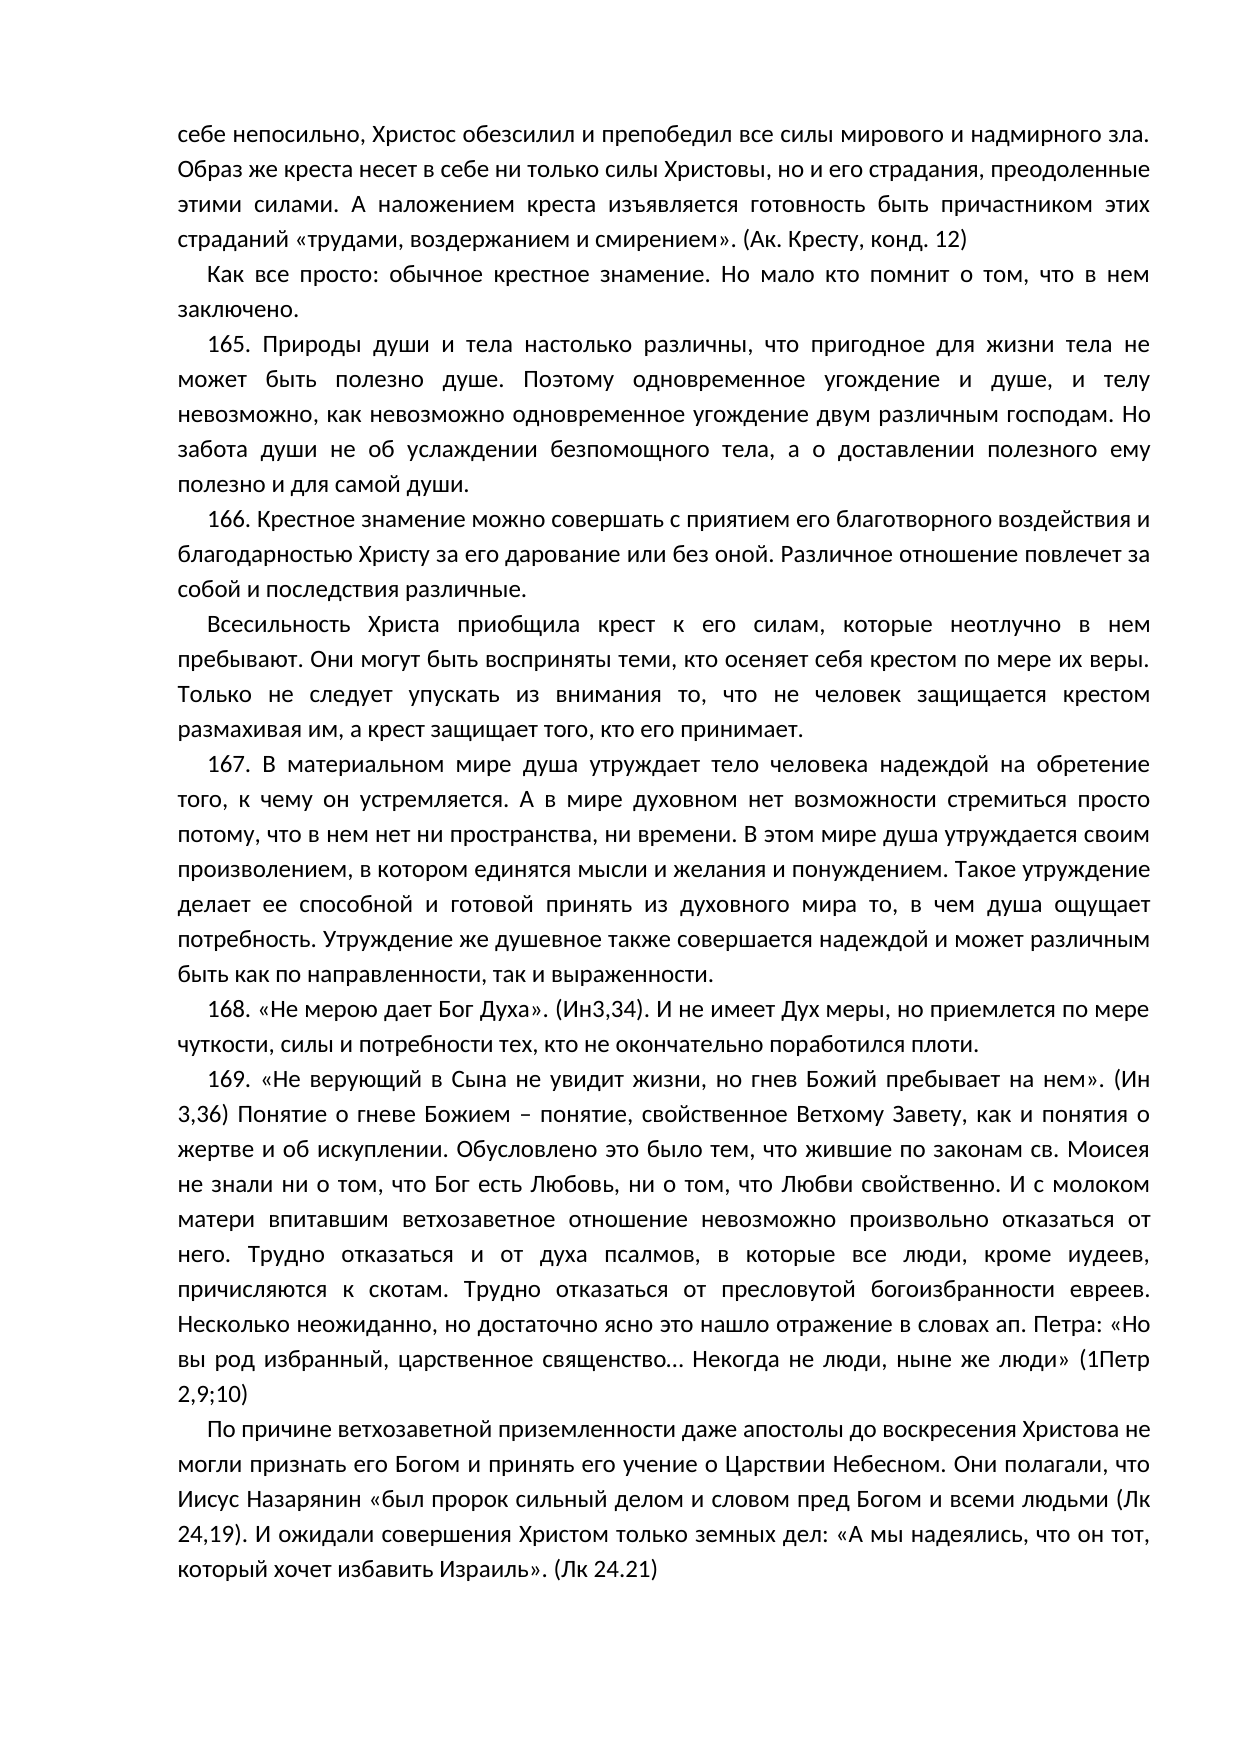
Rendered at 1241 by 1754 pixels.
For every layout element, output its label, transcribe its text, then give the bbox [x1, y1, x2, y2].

text 167. В материальном мире душа утруждает тело человека надеждой на обретение того, к чему он устремляется. А в мире духовном нет возможности стремиться просто потому, что в нем нет ни пространства, ни времени. В этом мире душа утруждается своим произволением, в котором единятся мысли и желания и понуждением. Такое утруждение делает ее способной и готовой принять из духовного мира то, в чем душа ощущает потребность. Утруждение же душевное также совершается надеждой и может различным быть как по направленности, так и выраженности. [177, 748, 1152, 989]
text Как все просто: обычное крестное знамение. Но мало кто помнит о том, что в нем заключено. [177, 258, 1152, 324]
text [177, 118, 1152, 254]
text 169. «Не верующий в Сына не увидит жизни, но гнев Божий пребывает на нем». (Ин 3,36) Понятие о гневе Божием – понятие, свойственное Ветхому Завету, как и понятия о жертве и об искуплении. Обусловлено это было тем, что жившие по законам св. Моисея не знали ни о том, что Бог есть Любовь, ни о том, что Любви свойственно. И с молоком матери впитавшим ветхозаветное отношение невозможно произвольно отказаться от него. Трудно отказаться и от духа псалмов, в которые все люди, кроме иудеев, причисляются к скотам. Трудно отказаться от пресловутой богоизбранности евреев. Несколько неожиданно, но достаточно ясно это нашло отражение в словах ап. Петра: «Но вы род избранный, царственное священство… Некогда не люди, ныне же люди» (1Петр 2,9;10) [177, 1063, 1152, 1409]
text 166. Крестное знамение можно совершать с приятием его благотворного воздействия и благодарностью Христу за его дарование или без оной. Различное отношение повлечет за собой и последствия различные. [177, 503, 1152, 604]
text 165. Природы души и тела настолько различны, что пригодное для жизни тела не может быть полезно душе. Поэтому одновременное угождение и душе, и телу невозможно, как невозможно одновременное угождение двум различным господам. Но забота души не об услаждении безпомощного тела, а о доставлении полезного ему полезно и для самой души. [177, 328, 1152, 499]
text По причине ветхозаветной приземленности даже апостолы до воскресения Христова не могли признать его Богом и принять его учение о Царствии Небесном. Они полагали, что Иисус Назарянин «был пророк сильный делом и словом пред Богом и всеми людьми (Лк 24,19). И ожидали совершения Христом только земных дел: «А мы надеялись, что он тот, который хочет избавить Израиль». (Лк 24.21) [177, 1413, 1152, 1584]
text 168. «Не мерою дает Бог Духа». (Ин3,34). И не имеет Дух меры, но приемлется по мере чуткости, силы и потребности тех, кто не окончательно поработился плоти. [177, 993, 1152, 1059]
text Всесильность Христа приобщила крест к его силам, которые неотлучно в нем пребывают. Они могут быть восприняты теми, кто осеняет себя крестом по мере их веры. Только не следует упускать из внимания то, что не человек защищается крестом размахивая им, а крест защищает того, кто его принимает. [177, 608, 1152, 744]
